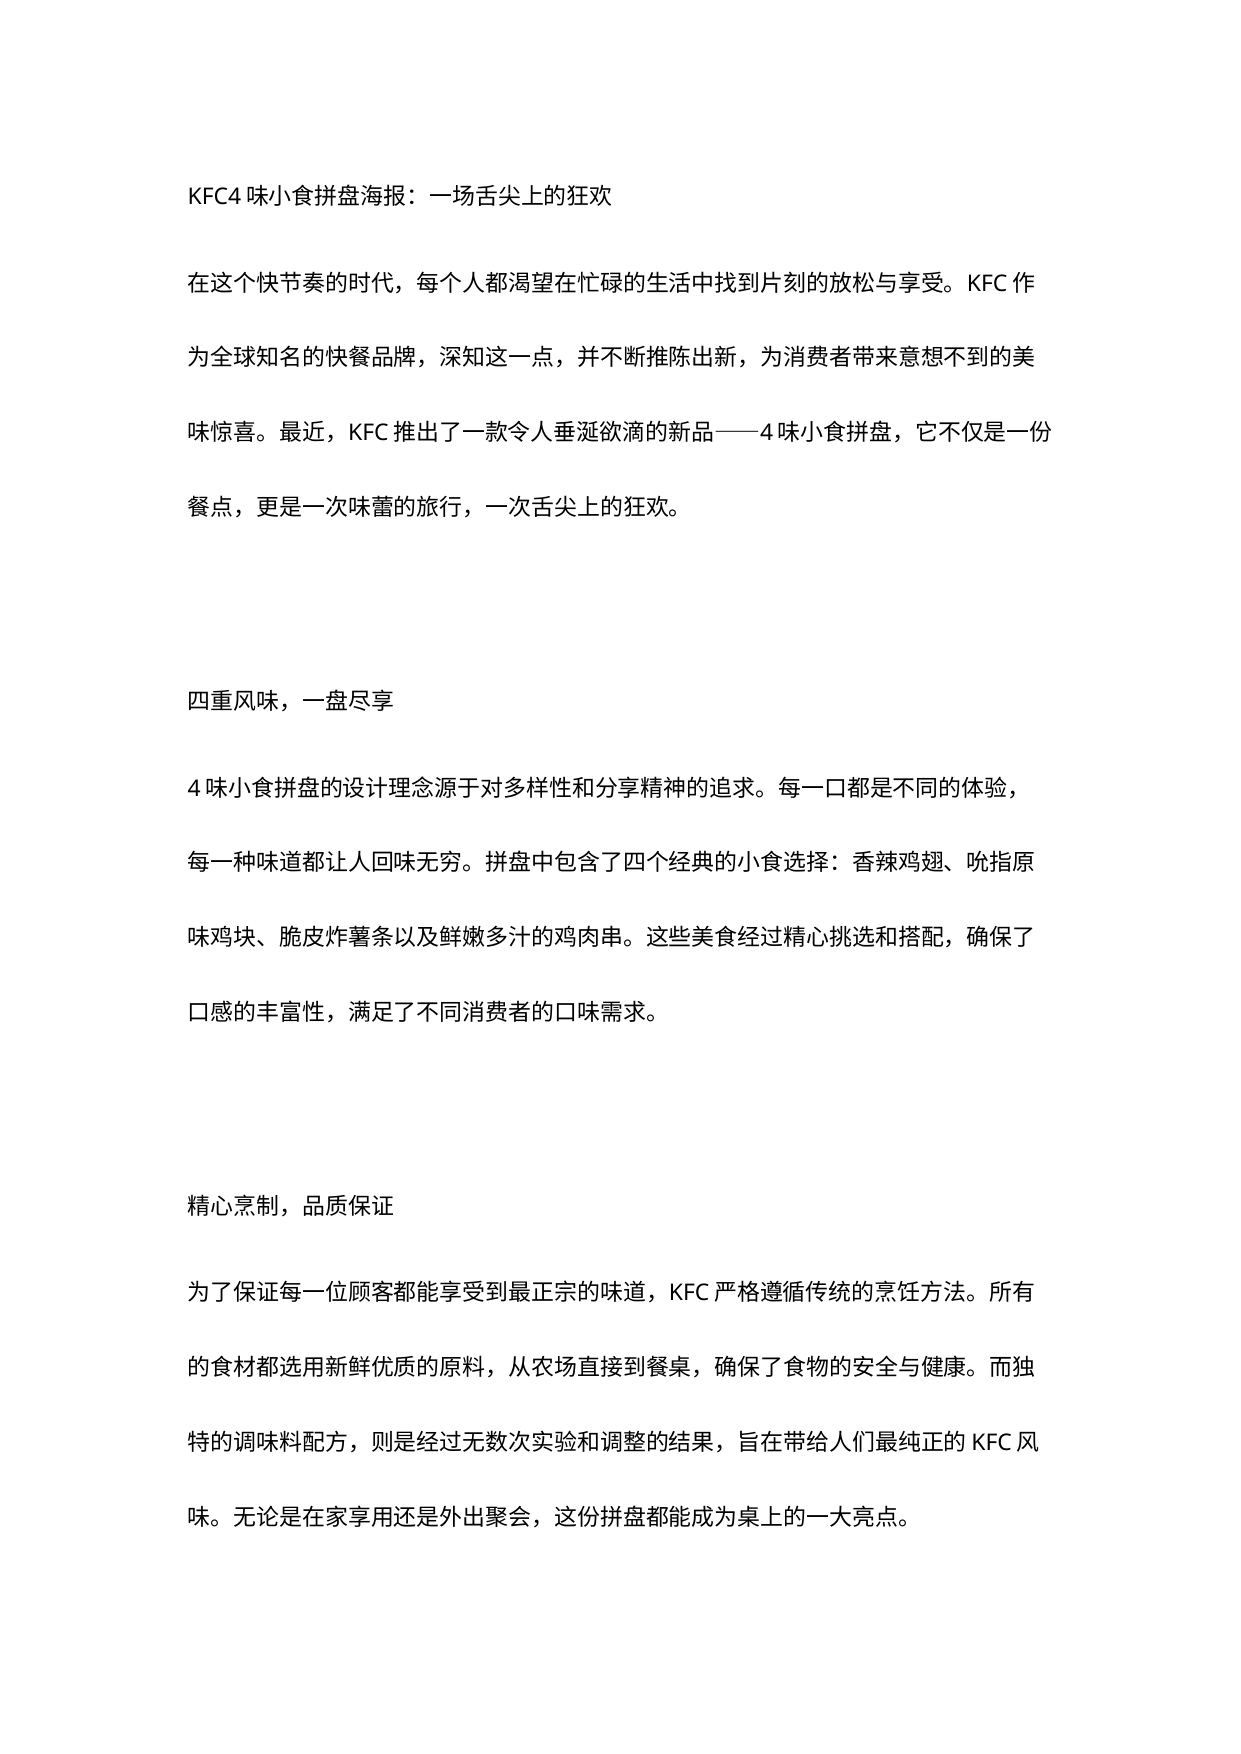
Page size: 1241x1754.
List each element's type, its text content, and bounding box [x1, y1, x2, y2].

text 精心烹制，品质保证 [187, 1172, 1053, 1237]
text 为了保证每一位顾客都能享受到最正宗的味道，KFC严格遵循传统的烹饪方法。所有的食材都选用新鲜优质的原料，从农场直接到餐桌，确保了食物的安全与健康。而独特的调味料配方，则是经过无数次实验和调整的结果，旨在带给人们最纯正的KFC风味。无论是在家享用还是外出聚会，这份拼盘都能成为桌上的一大亮点。 [187, 1258, 1053, 1547]
text 4味小食拼盘的设计理念源于对多样性和分享精神的追求。每一口都是不同的体验，每一种味道都让人回味无穷。拼盘中包含了四个经典的小食选择：香辣鸡翅、吮指原味鸡块、脆皮炸薯条以及鲜嫩多汁的鸡肉串。这些美食经过精心挑选和搭配，确保了口感的丰富性，满足了不同消费者的口味需求。 [187, 753, 1053, 1043]
text 在这个快节奏的时代，每个人都渴望在忙碌的生活中找到片刻的放松与享受。KFC作为全球知名的快餐品牌，深知这一点，并不断推陈出新，为消费者带来意想不到的美味惊喜。最近，KFC推出了一款令人垂涎欲滴的新品——4味小食拼盘，它不仅是一份餐点，更是一次味蕾的旅行，一次舌尖上的狂欢。 [187, 249, 1053, 538]
text 四重风味，一盘尽享 [187, 667, 1053, 732]
text KFC4味小食拼盘海报：一场舌尖上的狂欢 [187, 162, 1053, 227]
